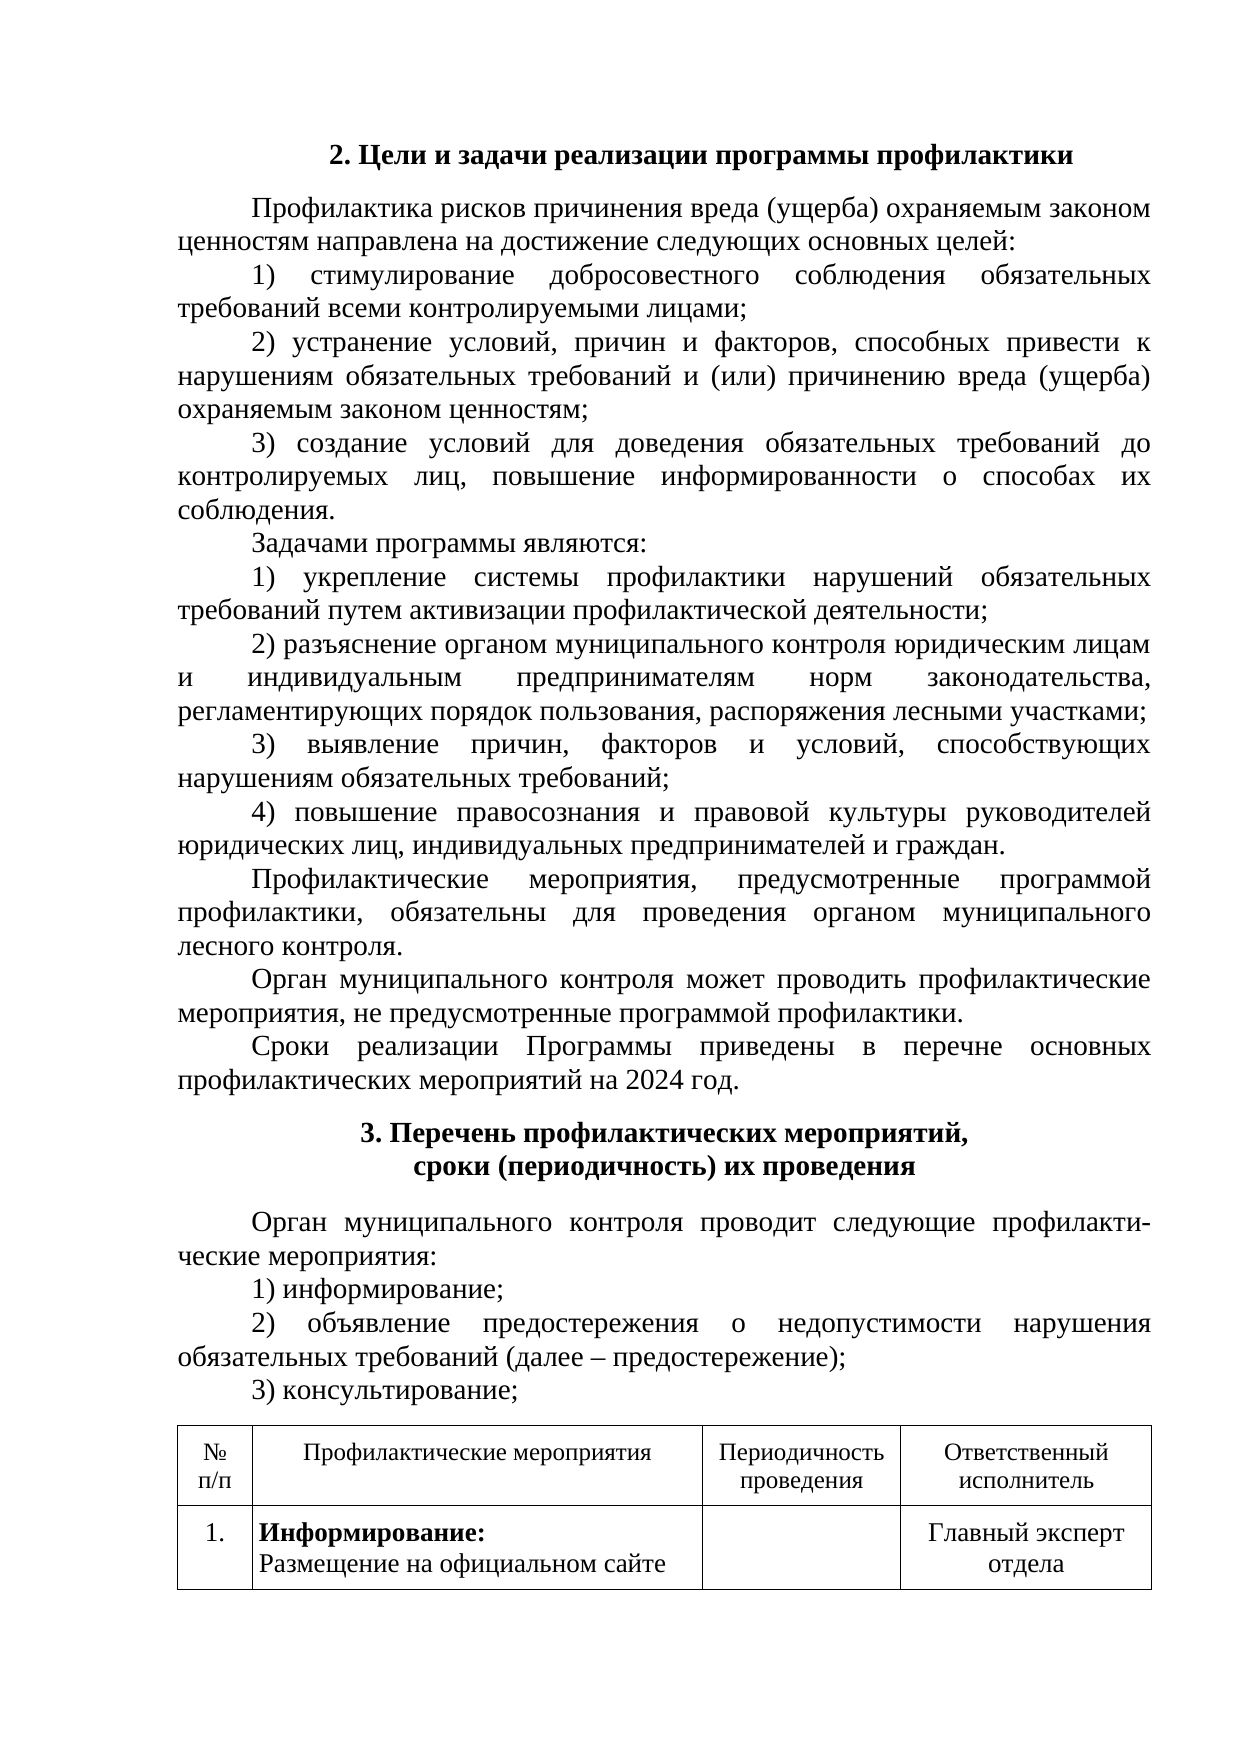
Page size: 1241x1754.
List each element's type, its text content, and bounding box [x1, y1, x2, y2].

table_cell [901, 1506, 1151, 1589]
text 3. Перечень профилактических мероприятий, [177, 1115, 1152, 1148]
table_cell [253, 1506, 702, 1589]
table_header Профилактические мероприятия [253, 1426, 702, 1505]
table_header Периодичность проведения [703, 1426, 900, 1505]
text 2) устранение условий, причин и факторов, способных привести к нарушениям обязательных требований и (или) причинению вреда (ущерба) охраняемым законом ценностям; [177, 324, 1152, 425]
text 3) консультирование; [177, 1372, 1152, 1406]
text сроки (периодичность) их проведения [177, 1148, 1152, 1182]
text 1) стимулирование добросовестного соблюдения обязательных требований всеми контролируемыми лицами; [177, 257, 1152, 324]
text 1) информирование; [177, 1272, 1152, 1305]
text Орган муниципального контроля может проводить профилактические мероприятия, не предусмотренные программой профилактики. [177, 961, 1152, 1028]
table_cell 1. [178, 1506, 252, 1589]
text 1) укрепление системы профилактики нарушений обязательных требований путем активизации профилактической деятельности; [177, 559, 1152, 626]
text 3) выявление причин, факторов и условий, способствующих нарушениям обязательных требований; [177, 727, 1152, 794]
text 4) повышение правосознания и правовой культуры руководителей юридических лиц, индивидуальных предпринимателей и граждан. [177, 794, 1152, 861]
text Орган муниципального контроля проводит следующие профилакти-ческие мероприятия: [177, 1204, 1152, 1272]
table_header Ответственный исполнитель [901, 1426, 1151, 1505]
table_cell [703, 1506, 900, 1589]
text 2) объявление предостережения о недопустимости нарушения обязательных требований (далее – предостережение); [177, 1305, 1152, 1372]
text 2) разъяснение органом муниципального контроля юридическим лицам и индивидуальным предпринимателям норм законодательства, регламентирующих порядок пользования, распоряжения лесными участками; [177, 626, 1152, 727]
text Задачами программы являются: [177, 525, 1152, 559]
text Сроки реализации Программы приведены в перечне основных профилактических мероприятий на 2024 год. [177, 1028, 1152, 1096]
text Профилактика рисков причинения вреда (ущерба) охраняемым законом ценностям направлена на достижение следующих основных целей: [177, 190, 1152, 257]
text Профилактические мероприятия, предусмотренные программой профилактики, обязательны для проведения органом муниципального лесного контроля. [177, 861, 1152, 961]
text 2. Цели и задачи реализации программы профилактики [177, 137, 1152, 171]
text 3) создание условий для доведения обязательных требований до контролируемых лиц, повышение информированности о способах их соблюдения. [177, 425, 1152, 525]
table_header № п/п [178, 1426, 252, 1505]
